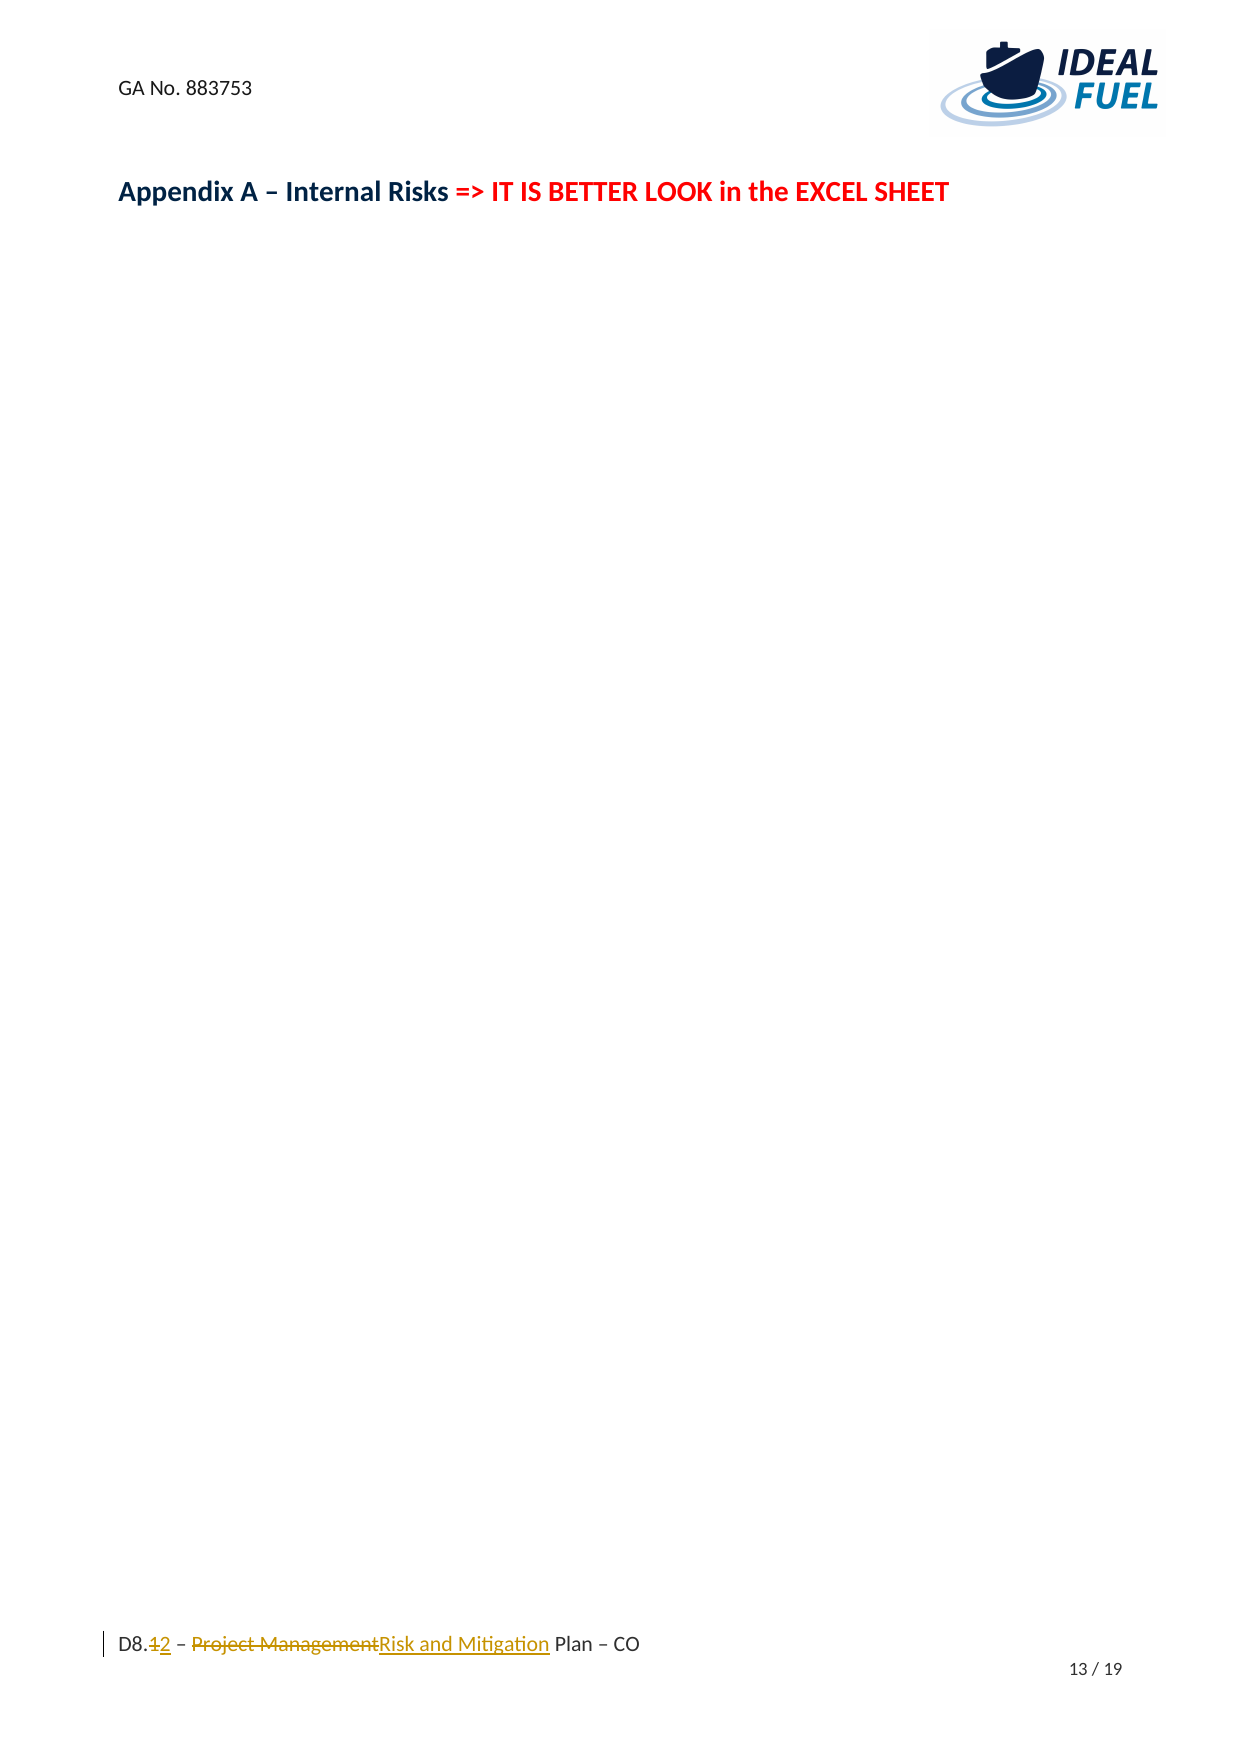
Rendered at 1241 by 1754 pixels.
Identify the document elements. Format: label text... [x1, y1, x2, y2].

subtitle Appendix A – Internal Risks => IT IS BETTER LOOK in the EXCEL SHEET [118, 173, 1122, 208]
picture [928, 29, 1166, 137]
